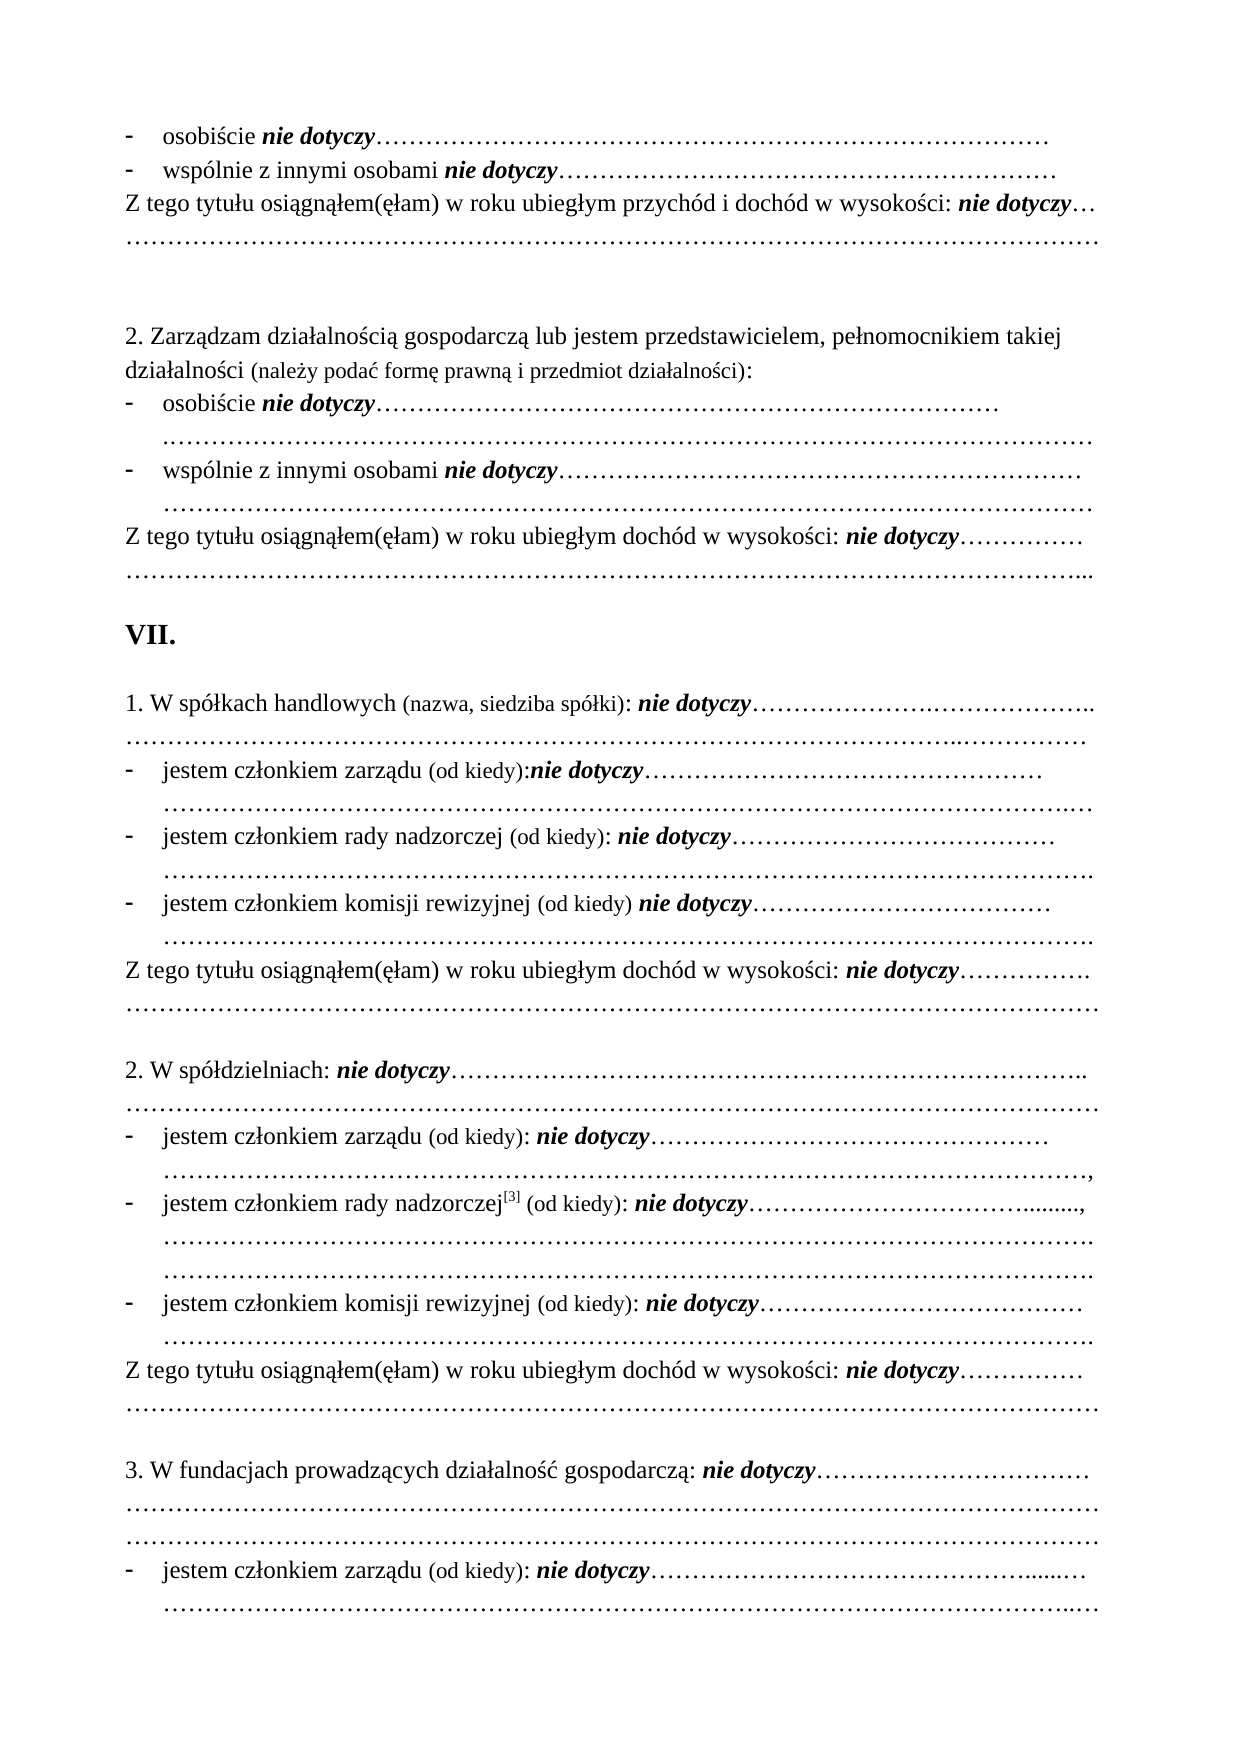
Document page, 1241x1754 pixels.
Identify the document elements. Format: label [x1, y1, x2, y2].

table_cell [125, 585, 1123, 1618]
table_cell [125, 118, 1123, 585]
